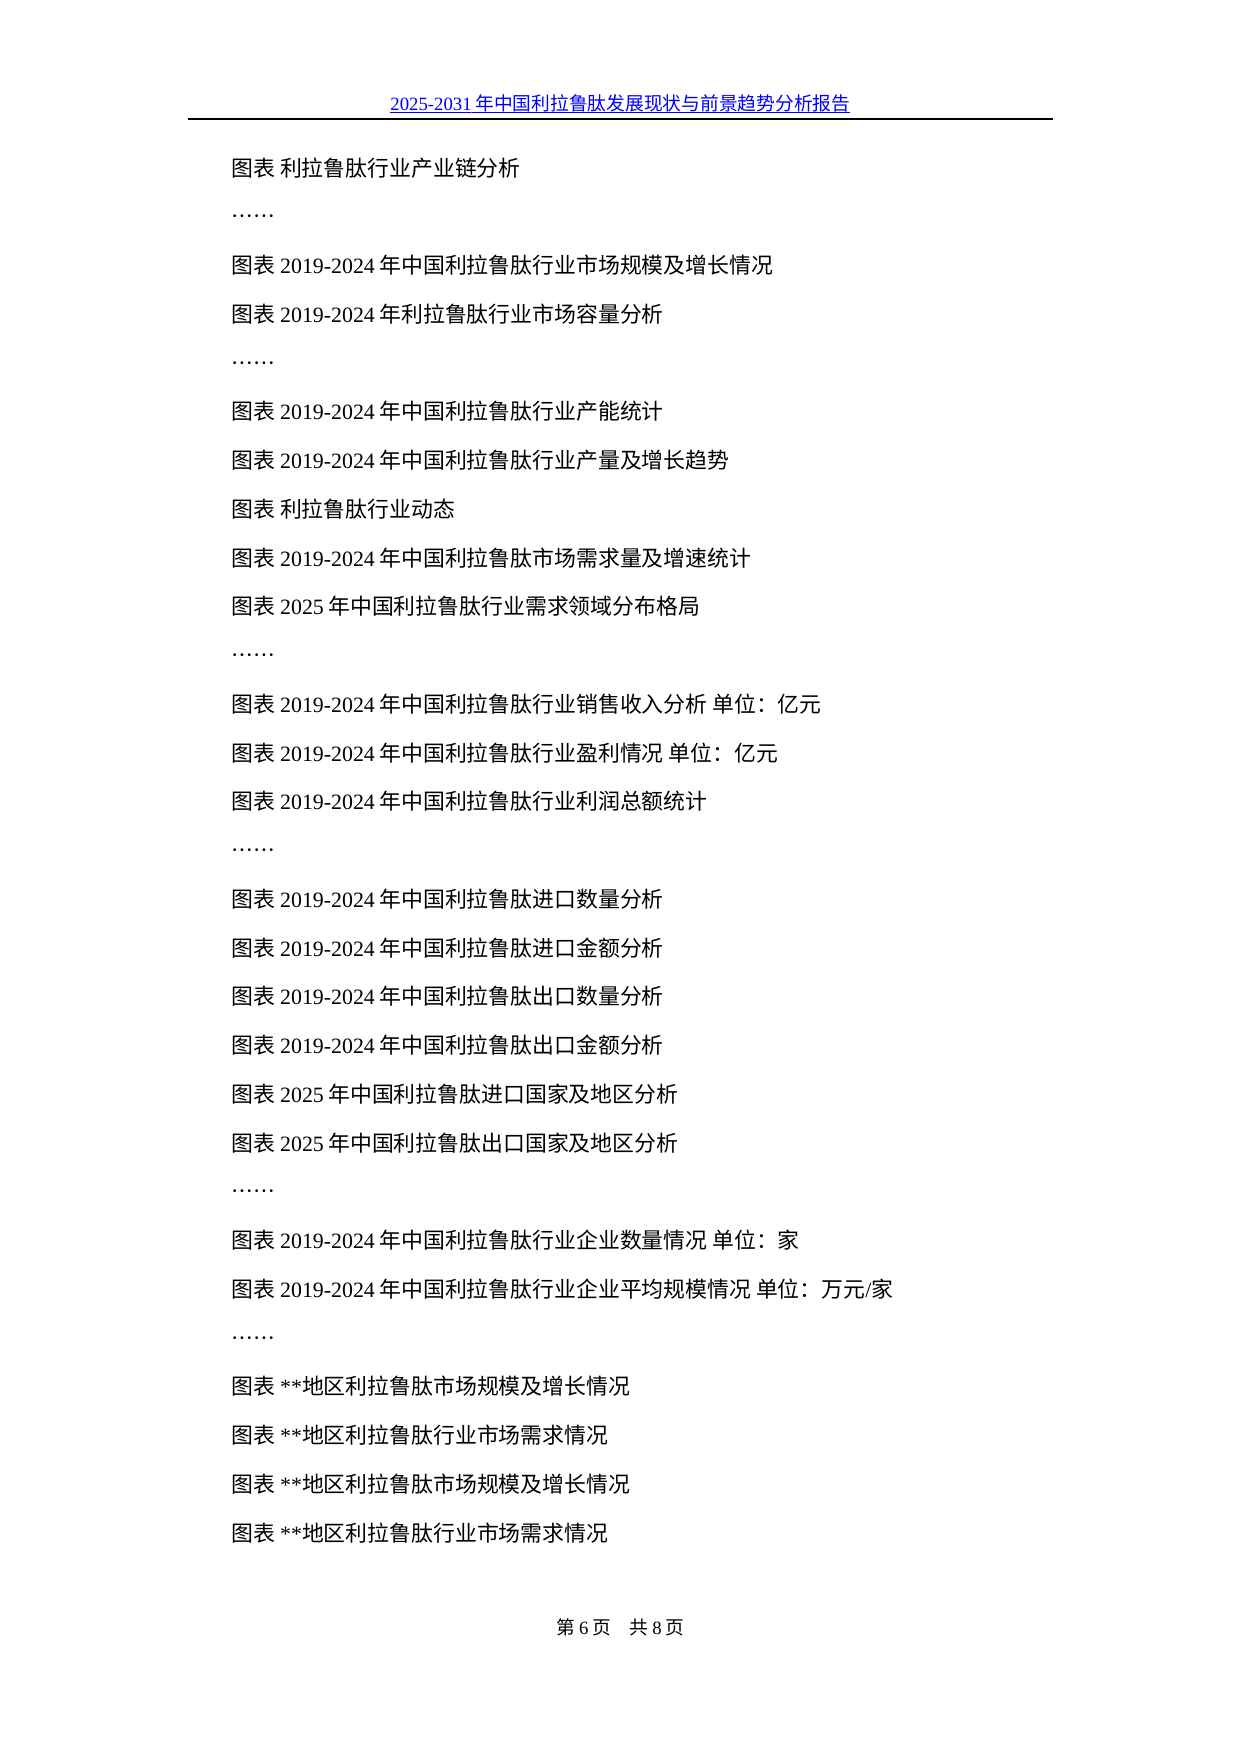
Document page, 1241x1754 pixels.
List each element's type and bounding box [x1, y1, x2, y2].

text [187, 150, 1053, 1548]
